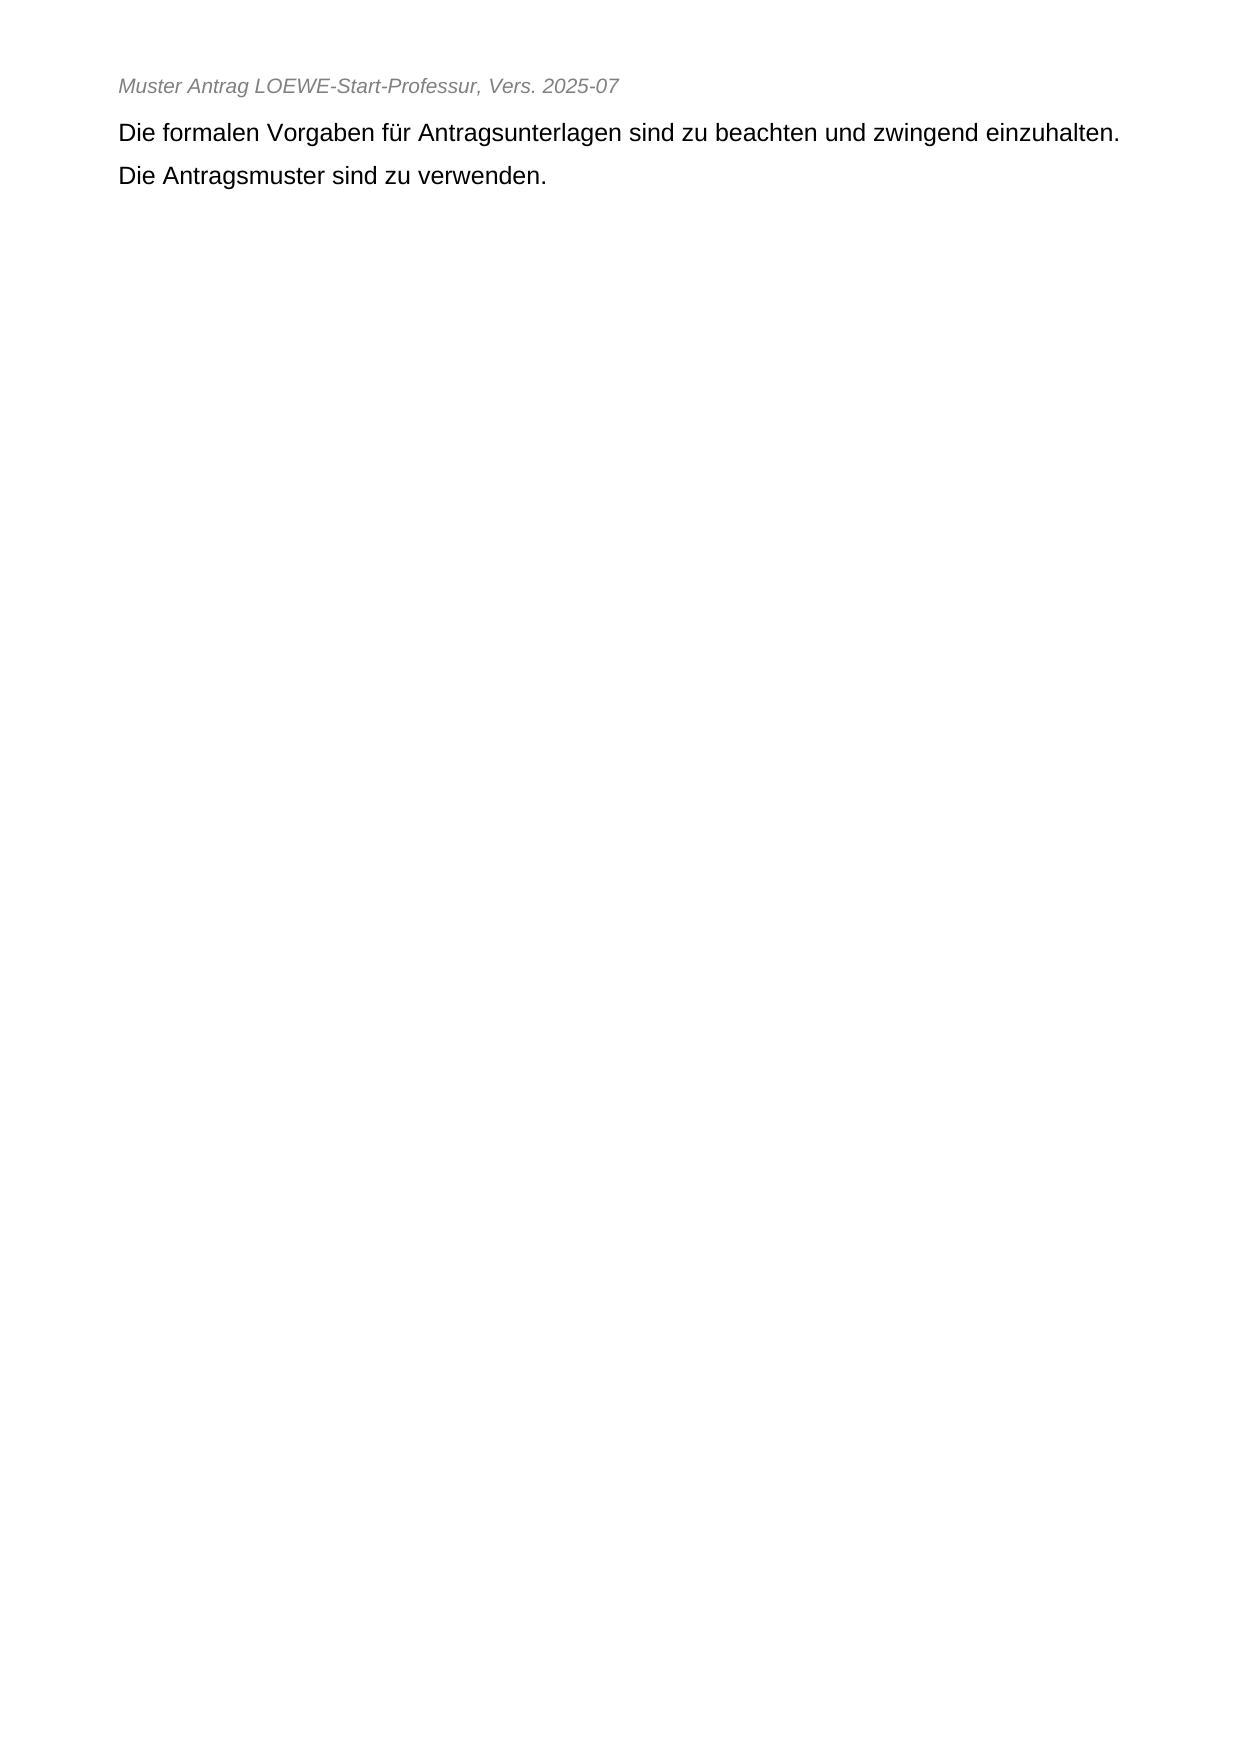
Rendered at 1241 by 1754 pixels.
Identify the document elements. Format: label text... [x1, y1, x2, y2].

text Die formalen Vorgaben für Antragsunterlagen sind zu beachten und zwingend einzuhalten. Die Antragsmuster sind zu verwenden. [118, 118, 1122, 190]
